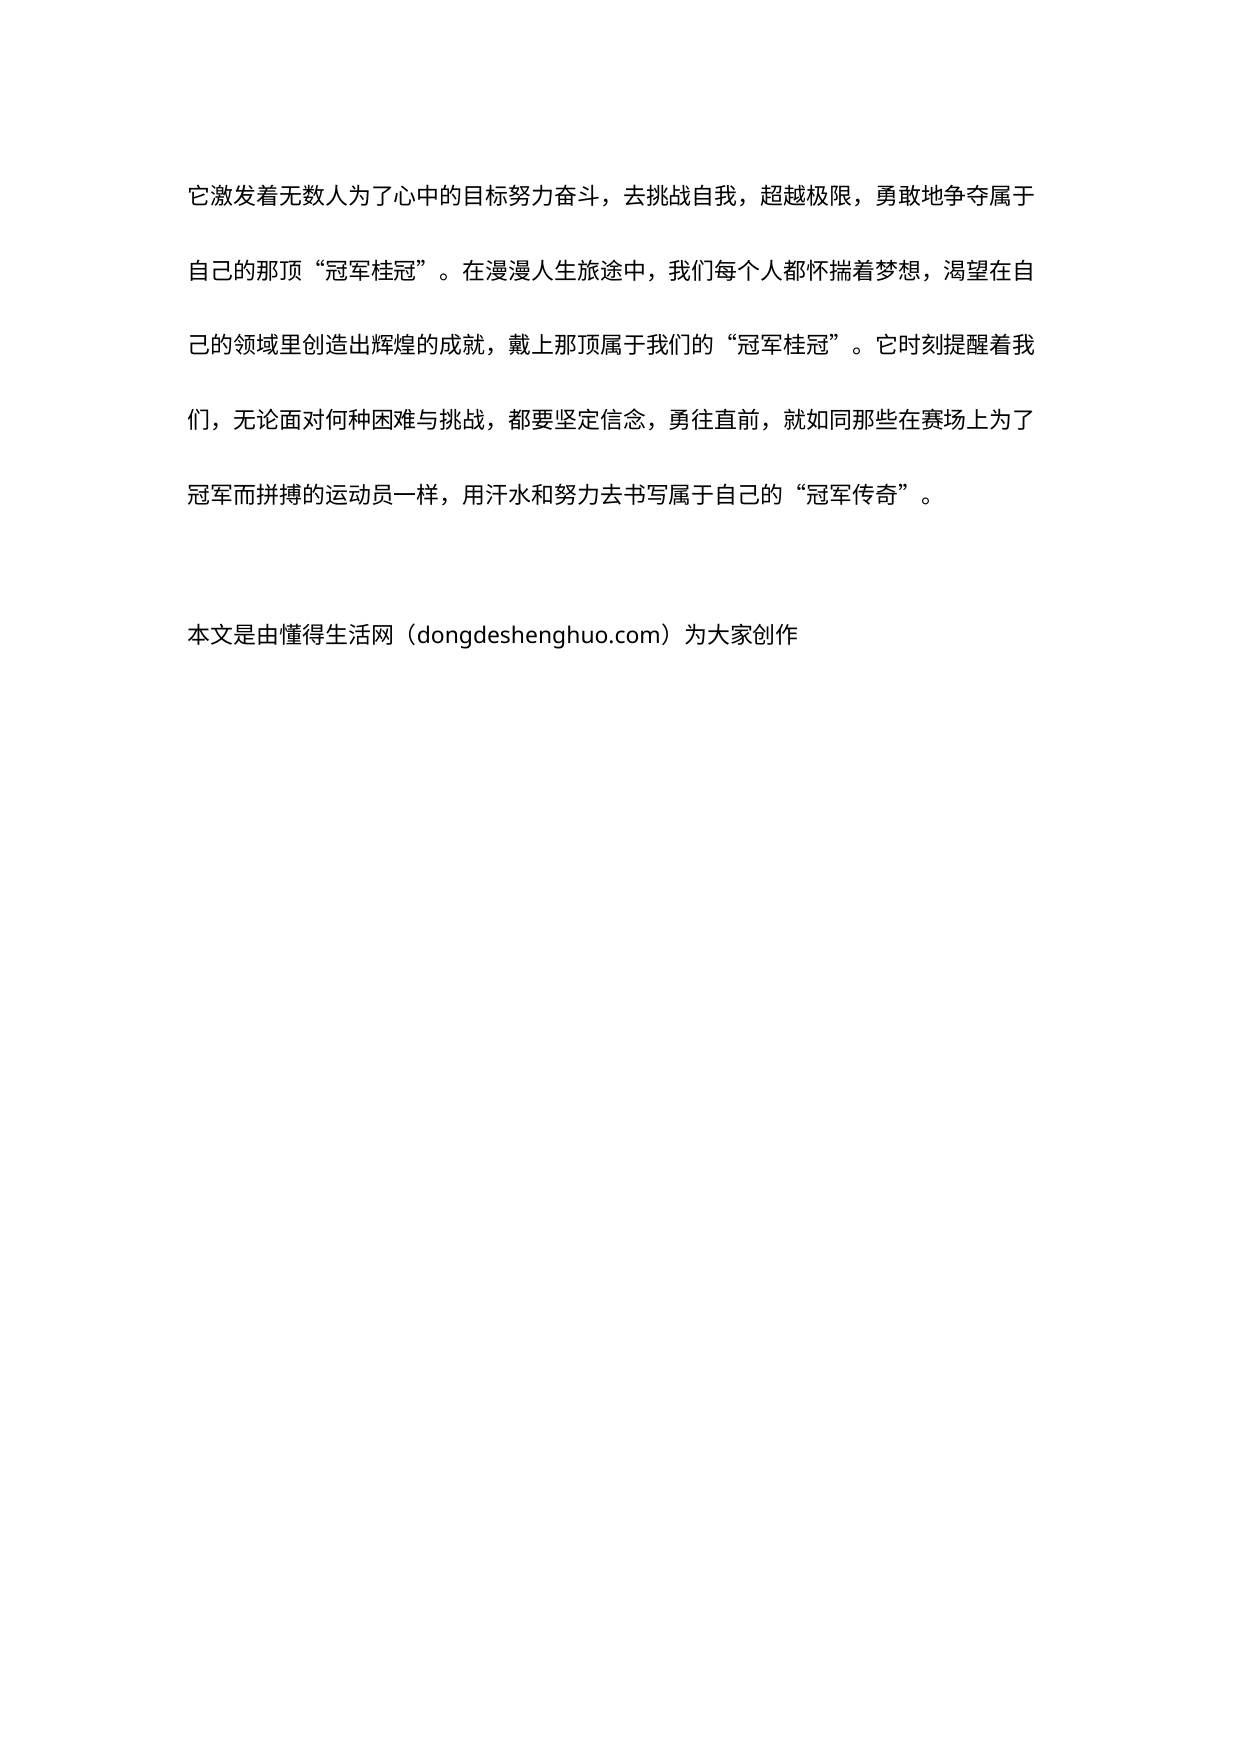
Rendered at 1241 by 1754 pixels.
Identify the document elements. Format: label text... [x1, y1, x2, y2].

text 本文是由懂得生活网（dongdeshenghuo.com）为大家创作 [187, 601, 1053, 666]
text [187, 162, 1053, 526]
